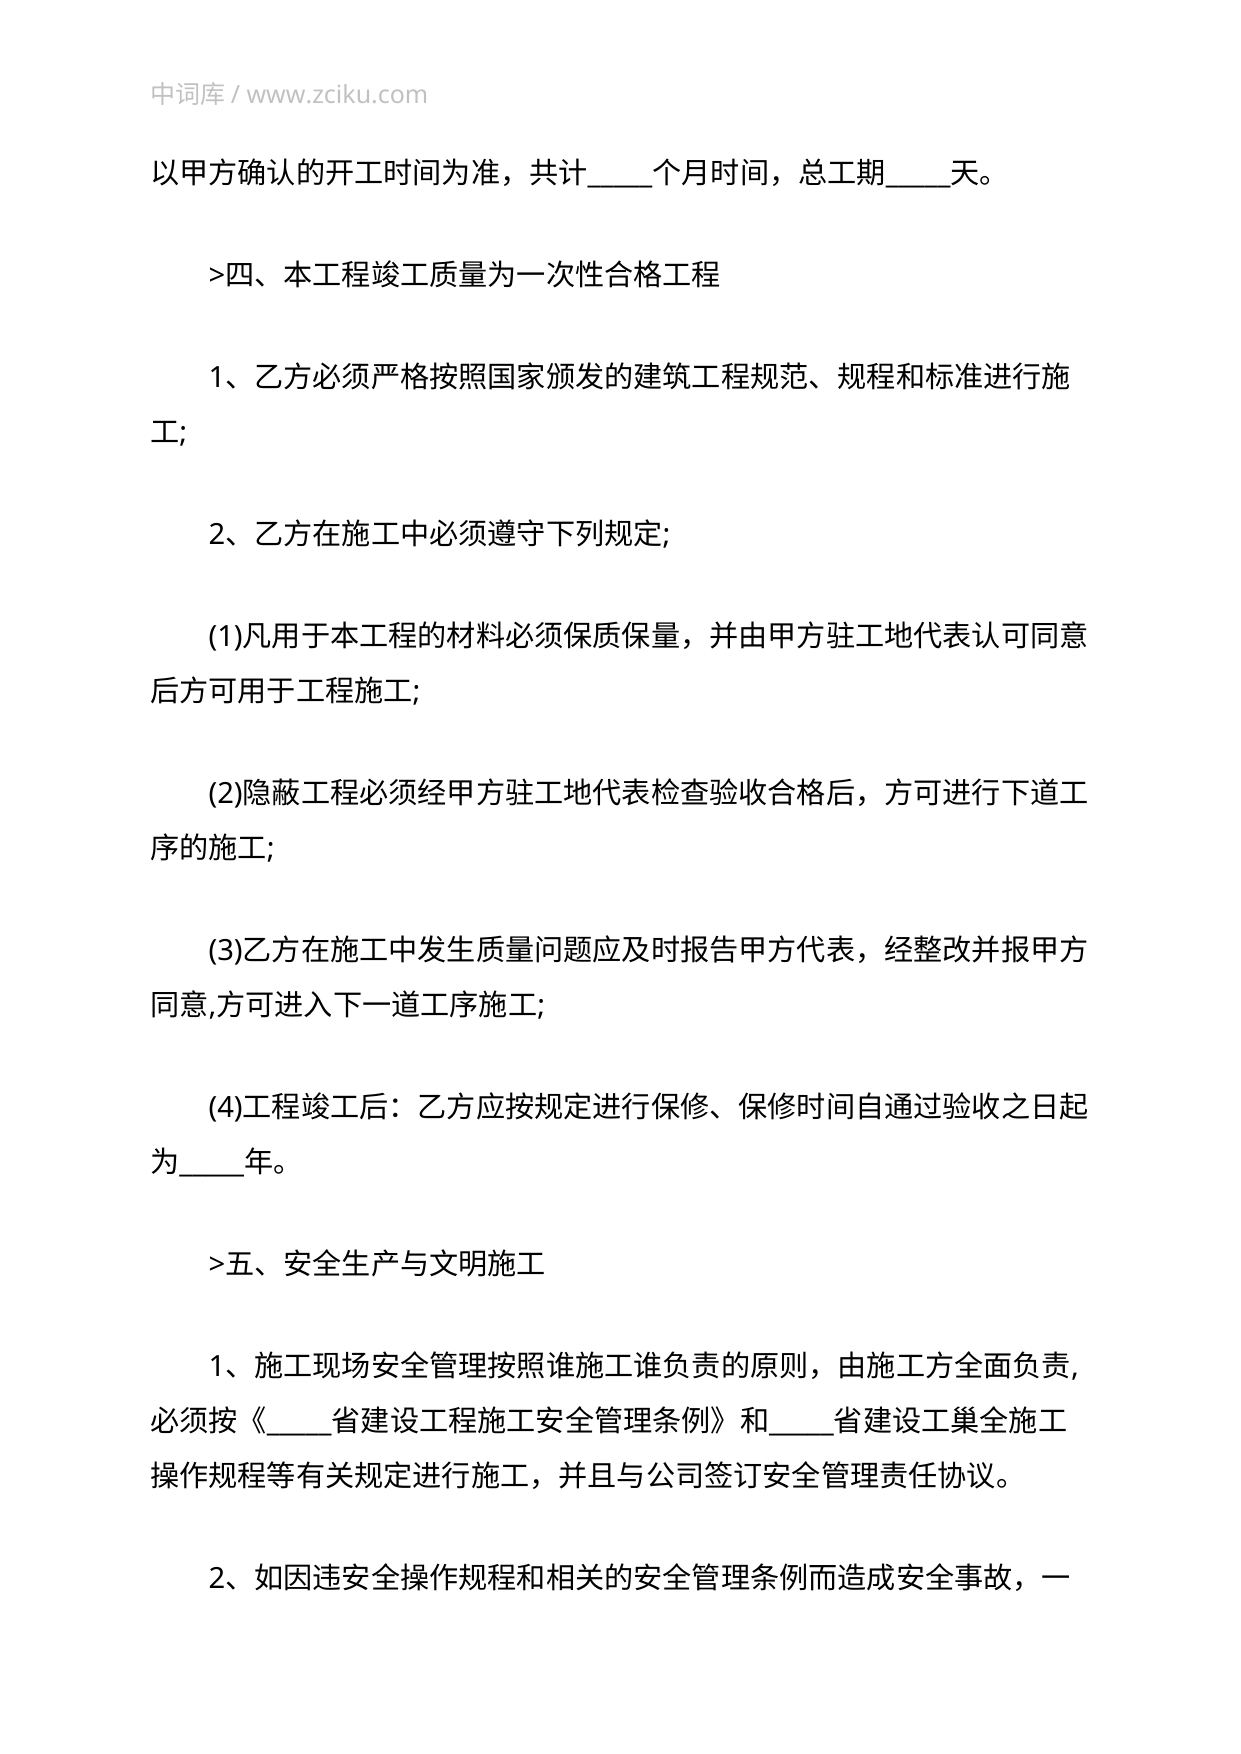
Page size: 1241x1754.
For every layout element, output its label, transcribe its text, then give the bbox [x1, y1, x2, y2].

text 1、乙方必须严格按照国家颁发的建筑工程规范、规程和标准进行施工; [150, 354, 1090, 451]
text 2、乙方在施工中必须遵守下列规定; [150, 511, 1090, 553]
text 1、施工现场安全管理按照谁施工谁负责的原则，由施工方全面负责,必须按《_____省建设工程施工安全管理条例》和_____省建设工巢全施工操作规程等有关规定进行施工，并且与公司签订安全管理责任协议。 [150, 1343, 1090, 1495]
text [150, 1554, 1090, 1597]
text >五、安全生产与文明施工 [150, 1241, 1090, 1283]
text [150, 150, 1090, 192]
text (4)工程竣工后：乙方应按规定进行保修、保修时间自通过验收之日起为_____年。 [150, 1084, 1090, 1181]
text (1)凡用于本工程的材料必须保质保量，并由甲方驻工地代表认可同意后方可用于工程施工; [150, 613, 1090, 710]
text >四、本工程竣工质量为一次性合格工程 [150, 252, 1090, 294]
text (2)隐蔽工程必须经甲方驻工地代表检查验收合格后，方可进行下道工序的施工; [150, 770, 1090, 867]
text (3)乙方在施工中发生质量问题应及时报告甲方代表，经整改并报甲方同意,方可进入下一道工序施工; [150, 927, 1090, 1024]
